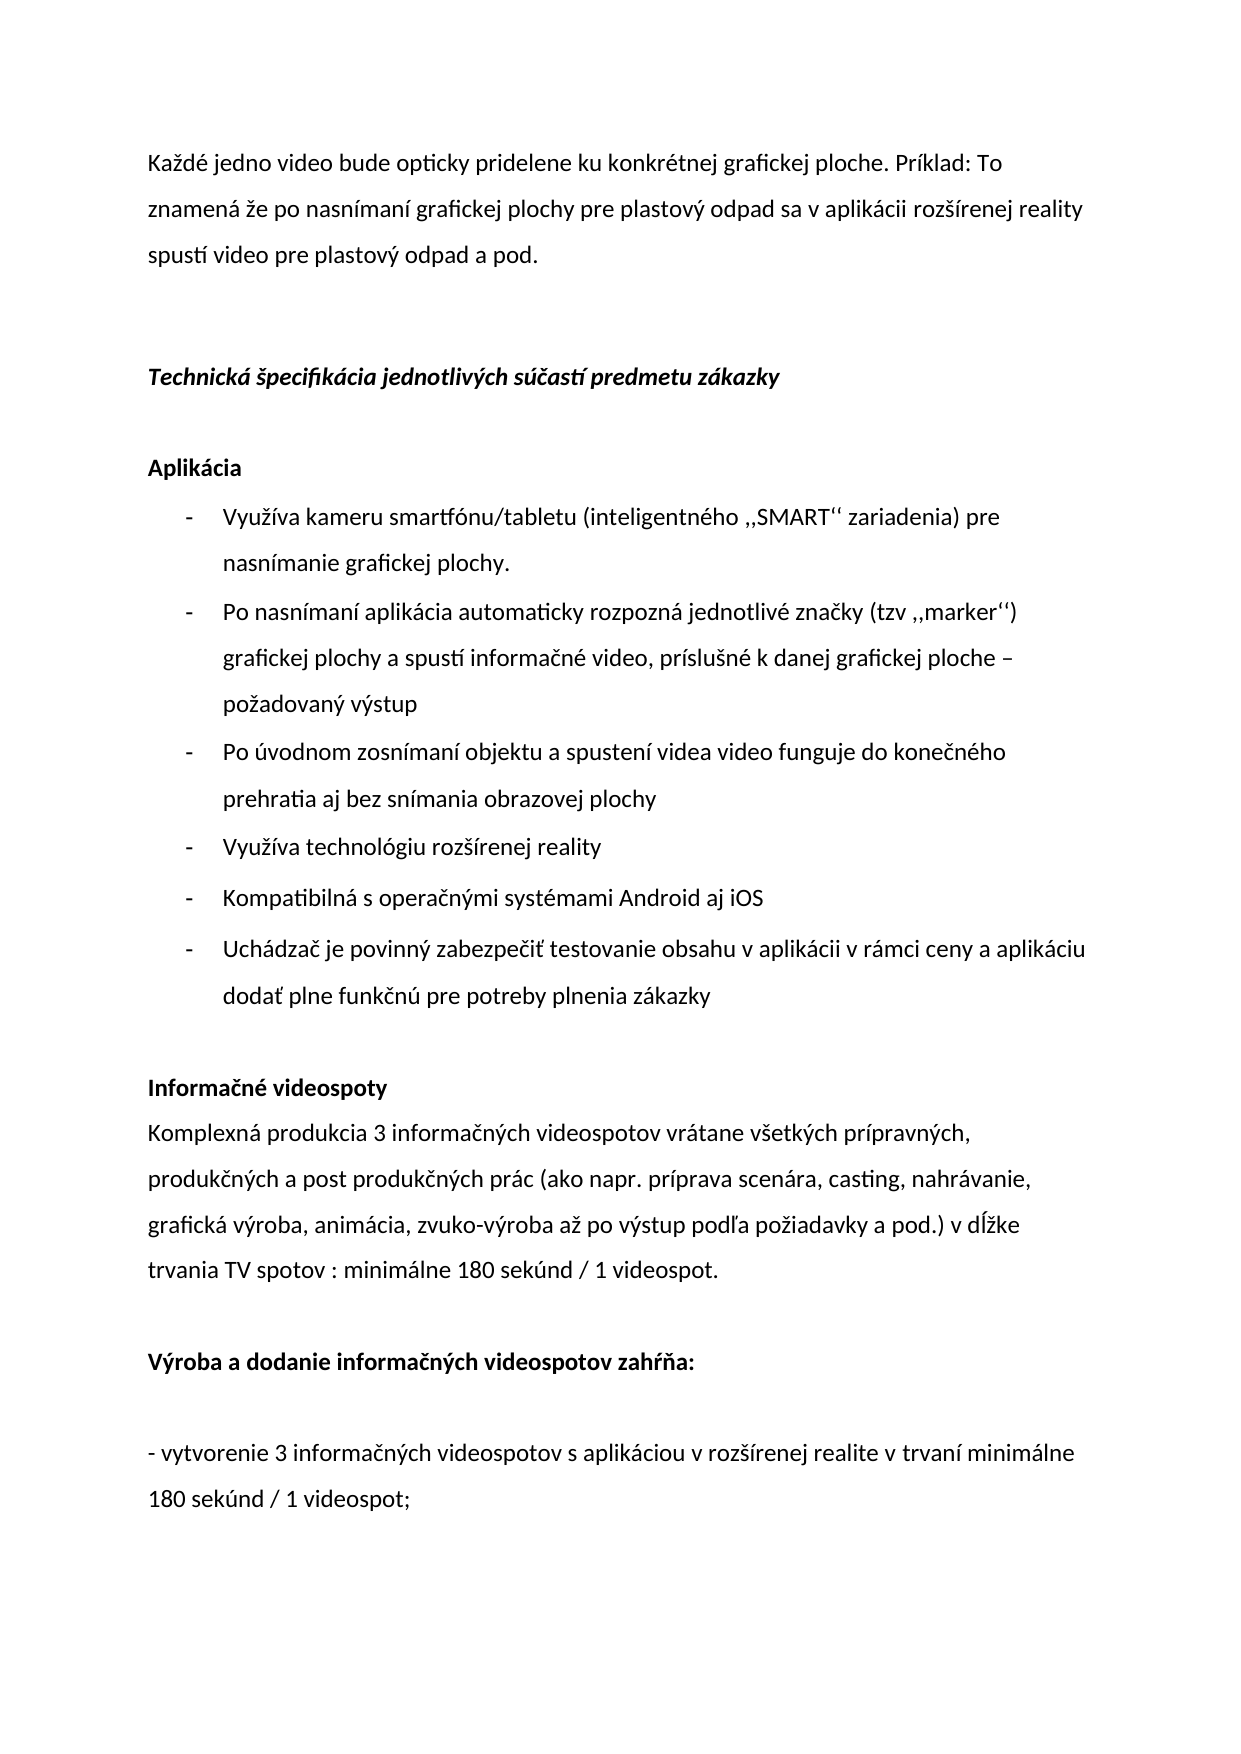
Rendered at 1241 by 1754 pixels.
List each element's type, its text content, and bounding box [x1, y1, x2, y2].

text Technická špecifikácia jednotlivých súčastí predmetu zákazky [148, 361, 1093, 391]
list Využíva technológiu rozšírenej reality [185, 829, 1093, 863]
list Po úvodnom zosnímaní objektu a spustení videa video funguje do konečného prehratia aj bez snímania obrazovej plochy [185, 734, 1093, 814]
list Využíva kameru smartfónu/tabletu (inteligentného ,,SMART‘‘ zariadenia) pre nasnímanie grafickej plochy. [185, 498, 1093, 578]
text Komplexná produkcia 3 informačných videospotov vrátane všetkých prípravných, produkčných a post produkčných prác (ako napr. príprava scenára, casting, nahrávanie, grafická výroba, animácia, zvuko-výroba až po výstup podľa požiadavky a pod.) v dĺžke trvania TV spotov : minimálne 180 sekúnd / 1 videospot. [148, 1117, 1093, 1285]
text Aplikácia [148, 452, 1093, 483]
text - vytvorenie 3 informačných videospotov s aplikáciou v rozšírenej realite v trvaní minimálne 180 sekúnd / 1 videospot; [148, 1437, 1093, 1514]
text Informačné videospoty [148, 1072, 1093, 1102]
list Uchádzač je povinný zabezpečiť testovanie obsahu v aplikácii v rámci ceny a aplikáciu dodať plne funkčnú pre potreby plnenia zákazky [185, 931, 1093, 1011]
list Po nasnímaní aplikácia automaticky rozpozná jednotlivé značky (tzv ,,marker‘‘) grafickej plochy a spustí informačné video, príslušné k danej grafickej ploche – požadovaný výstup [185, 593, 1093, 719]
text Každé jedno video bude opticky pridelene ku konkrétnej grafickej ploche. Príklad: To znamená že po nasnímaní grafickej plochy pre plastový odpad sa v aplikácii rozšírenej reality spustí video pre plastový odpad a pod. [148, 148, 1093, 269]
text Výroba a dodanie informačných videospotov zahŕňa: [148, 1346, 1093, 1377]
list Kompatibilná s operačnými systémami Android aj iOS [185, 880, 1093, 914]
